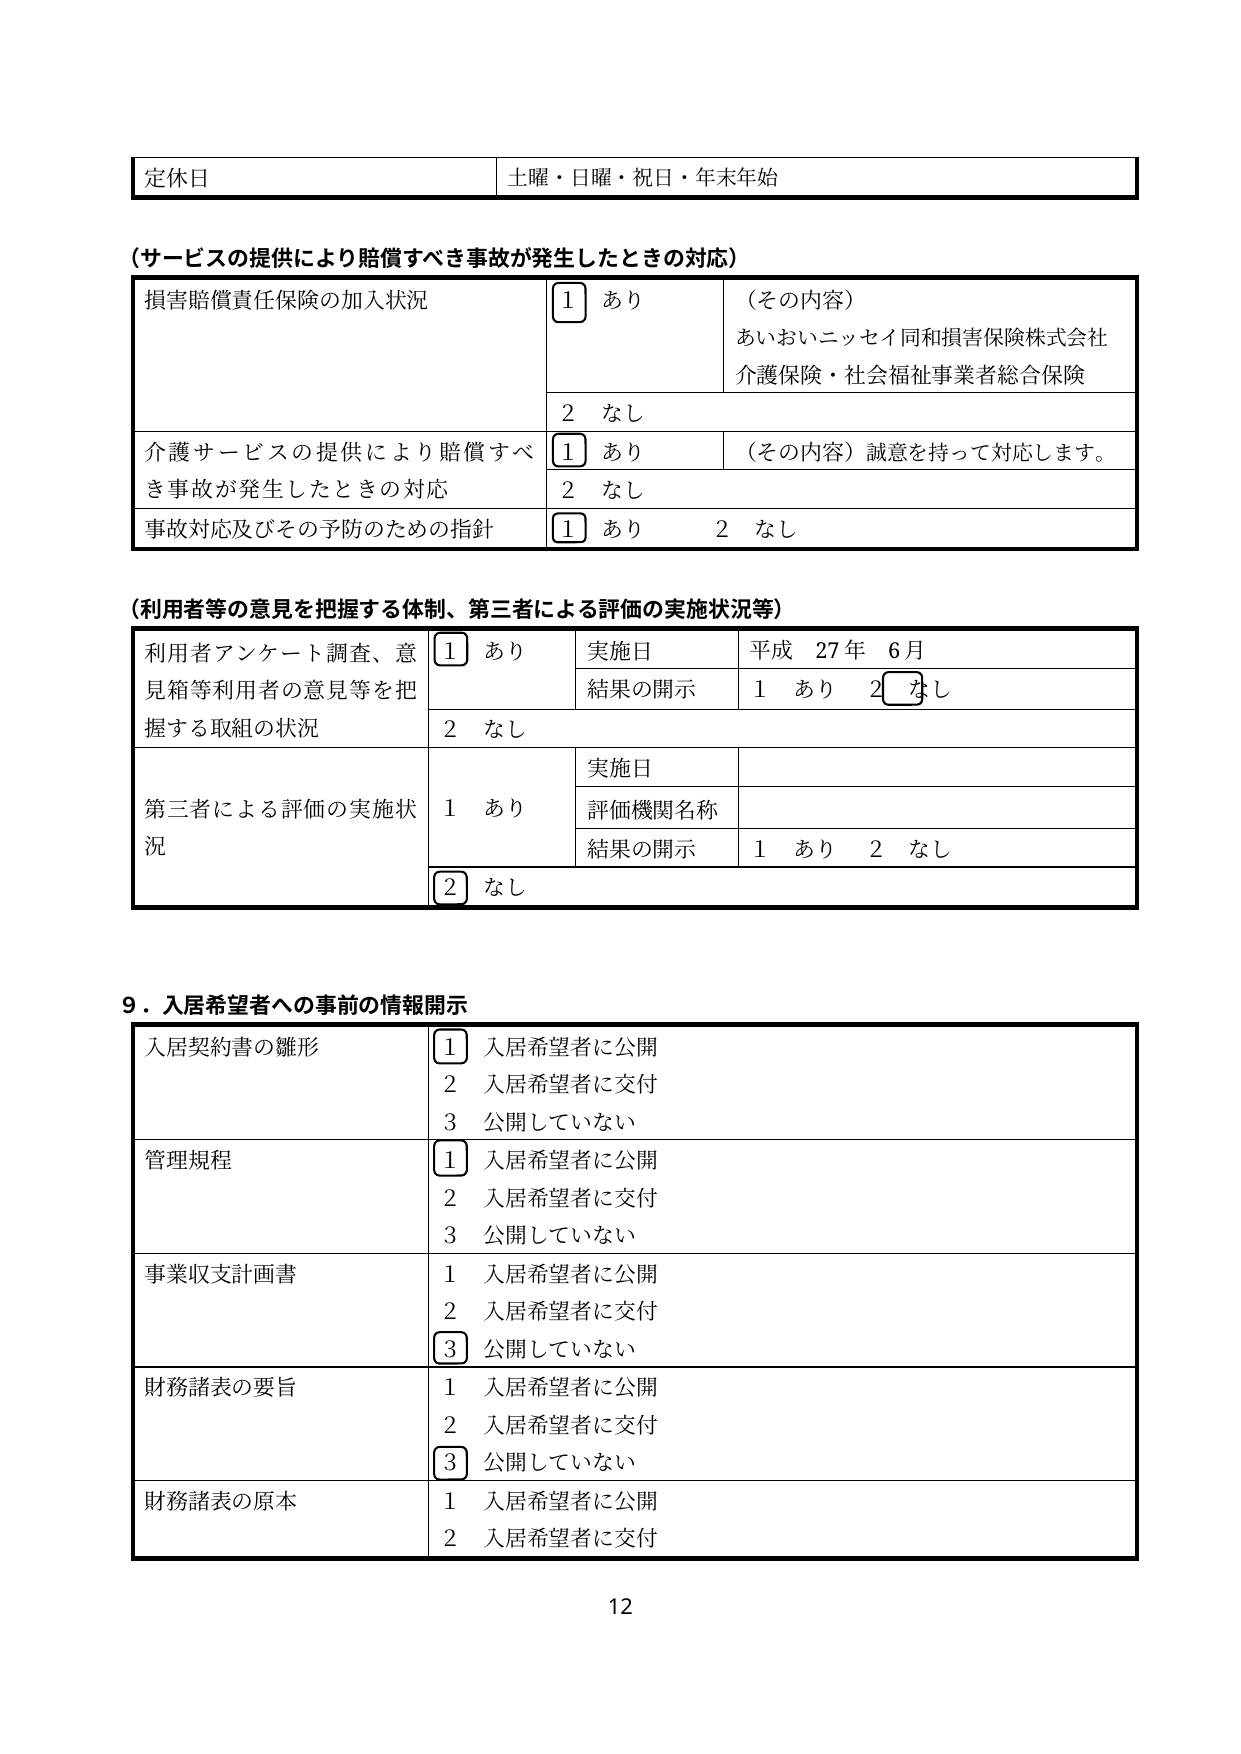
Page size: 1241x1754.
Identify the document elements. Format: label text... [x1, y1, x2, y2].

table_cell 財務諸表の要旨 [135, 1368, 428, 1480]
table_header １ あり [547, 280, 723, 392]
table_cell ２ なし [547, 393, 1135, 431]
table_cell 介護サービスの提供により賠償すべき事故が発生したときの対応 [135, 432, 546, 508]
table_cell 結果の開示 [576, 829, 738, 866]
table_cell ２ なし [547, 470, 1135, 508]
table_cell ２ なし [429, 710, 1135, 747]
table_header １ あり [429, 631, 575, 709]
table_cell １ 入居希望者に公開 ２ 入居希望者に交付 ３ 公開していない [429, 1140, 1135, 1253]
table_cell 結果の開示 [576, 669, 738, 709]
table_header 入居契約書の雛形 [135, 1027, 428, 1139]
table_cell １ 入居希望者に公開 ２ 入居希望者に交付 ３ 公開していない [429, 1481, 1135, 1556]
text ９．入居希望者への事前の情報開示 [118, 985, 1122, 1022]
table_header 実施日 [576, 631, 738, 668]
text （サービスの提供により賠償すべき事故が発生したときの対応） [118, 238, 1122, 275]
table_header １ 入居希望者に公開 ２ 入居希望者に交付 ３ 公開していない [429, 1027, 1135, 1139]
table_header 平成 27年 6月 [739, 631, 1135, 668]
table_cell １ あり ２ なし [739, 829, 1135, 866]
text （利用者等の意見を把握する体制、第三者による評価の実施状況等） [118, 589, 1122, 626]
table_cell （その内容）誠意を持って対応します。 [724, 432, 1135, 469]
table_header （その内容） あいおいニッセイ同和損害保険株式会社 介護保険・社会福祉事業者総合保険 [724, 280, 1135, 392]
table_cell １ あり ２ なし [739, 669, 1135, 709]
table_cell ２ なし [429, 868, 1135, 905]
table_cell １ 入居希望者に公開 ２ 入居希望者に交付 ３ 公開していない [429, 1368, 1135, 1480]
table_cell 定休日 [135, 158, 496, 195]
table_cell 管理規程 [135, 1140, 428, 1253]
table_cell 実施日 [576, 748, 738, 786]
table_cell １ あり ２ なし [547, 509, 1135, 546]
table_cell 事業収支計画書 [135, 1254, 428, 1366]
table_cell [739, 787, 1135, 828]
table_cell [739, 748, 1135, 786]
table_cell 財務諸表の原本 [135, 1481, 428, 1556]
table_cell 第三者による評価の実施状況 [135, 748, 428, 905]
table_cell １ あり [547, 432, 723, 469]
table_cell 土曜・日曜・祝日・年末年始 [497, 158, 1135, 195]
table_cell 事故対応及びその予防のための指針 [135, 509, 546, 546]
table_cell １ 入居希望者に公開 ２ 入居希望者に交付 ３ 公開していない [429, 1254, 1135, 1366]
table_cell 評価機関名称 [576, 787, 738, 828]
table_header 損害賠償責任保険の加入状況 [135, 280, 546, 431]
table_cell １ あり [429, 748, 575, 866]
table_header 利用者アンケート調査、意見箱等利用者の意見等を把握する取組の状況 [135, 631, 428, 747]
